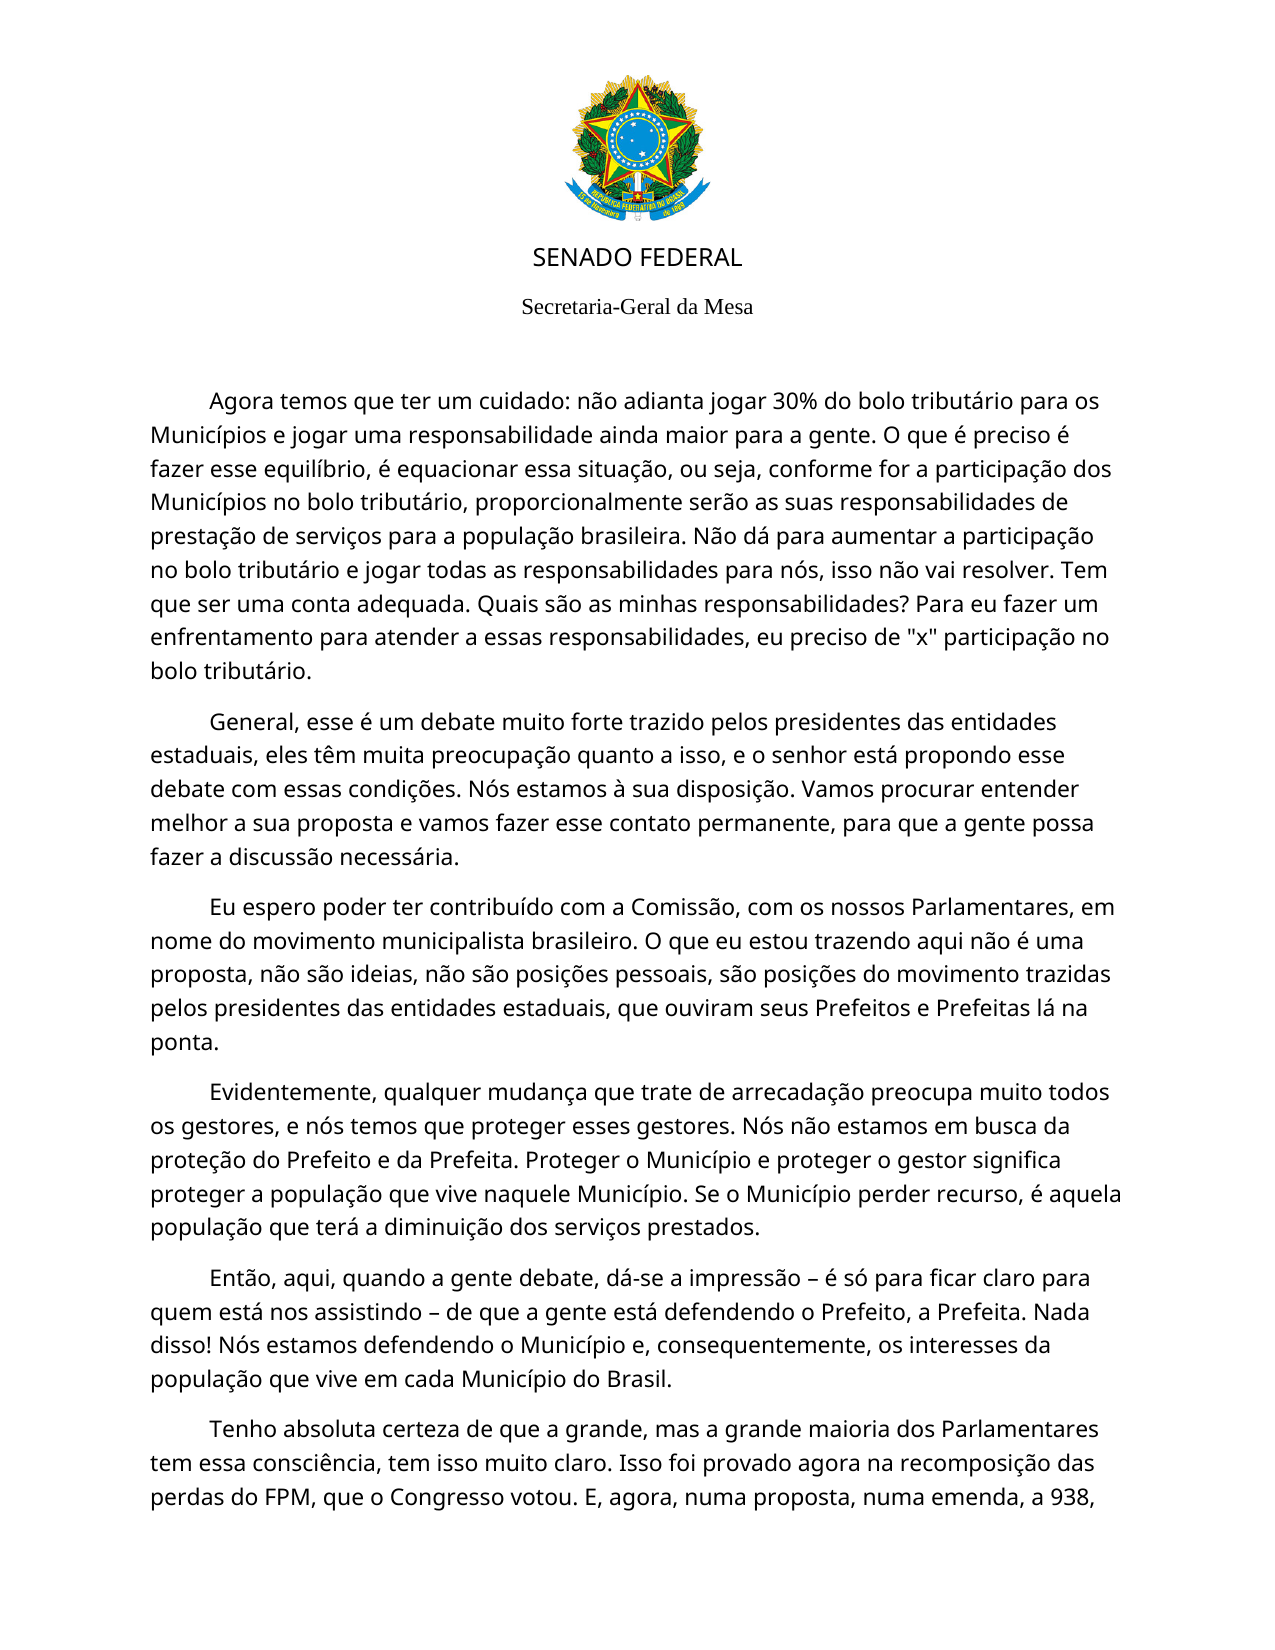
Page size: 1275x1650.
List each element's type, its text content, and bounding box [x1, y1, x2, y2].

text Agora temos que ter um cuidado: não adianta jogar 30% do bolo tributário para os Municípios e jogar uma responsabilidade ainda maior para a gente. O que é preciso é fazer esse equilíbrio, é equacionar essa situação, ou seja, conforme for a participação dos Municípios no bolo tributário, proporcionalmente serão as suas responsabilidades de prestação de serviços para a população brasileira. Não dá para aumentar a participação no bolo tributário e jogar todas as responsabilidades para nós, isso não vai resolver. Tem que ser uma conta adequada. Quais são as minhas responsabilidades? Para eu fazer um enfrentamento para atender a essas responsabilidades, eu preciso de "x" participação no bolo tributário. [150, 385, 1125, 686]
text Então, aqui, quando a gente debate, dá-se a impressão – é só para ficar claro para quem está nos assistindo – de que a gente está defendendo o Prefeito, a Prefeita. Nada disso! Nós estamos defendendo o Município e, consequentemente, os interesses da população que vive em cada Município do Brasil. [150, 1262, 1125, 1394]
text General, esse é um debate muito forte trazido pelos presidentes das entidades estaduais, eles têm muita preocupação quanto a isso, e o senhor está propondo esse debate com essas condições. Nós estamos à sua disposição. Vamos procurar entender melhor a sua proposta e vamos fazer esse contato permanente, para que a gente possa fazer a discussão necessária. [150, 705, 1125, 872]
text Evidentemente, qualquer mudança que trate de arrecadação preocupa muito todos os gestores, e nós temos que proteger esses gestores. Nós não estamos em busca da proteção do Prefeito e da Prefeita. Proteger o Município e proteger o gestor significa proteger a população que vive naquele Município. Se o Município perder recurso, é aquela população que terá a diminuição dos serviços prestados. [150, 1076, 1125, 1242]
text Eu espero poder ter contribuído com a Comissão, com os nossos Parlamentares, em nome do movimento municipalista brasileiro. O que eu estou trazendo aqui não é uma proposta, não são ideias, não são posições pessoais, são posições do movimento trazidas pelos presidentes das entidades estaduais, que ouviram seus Prefeitos e Prefeitas lá na ponta. [150, 891, 1125, 1057]
picture [564, 75, 711, 221]
